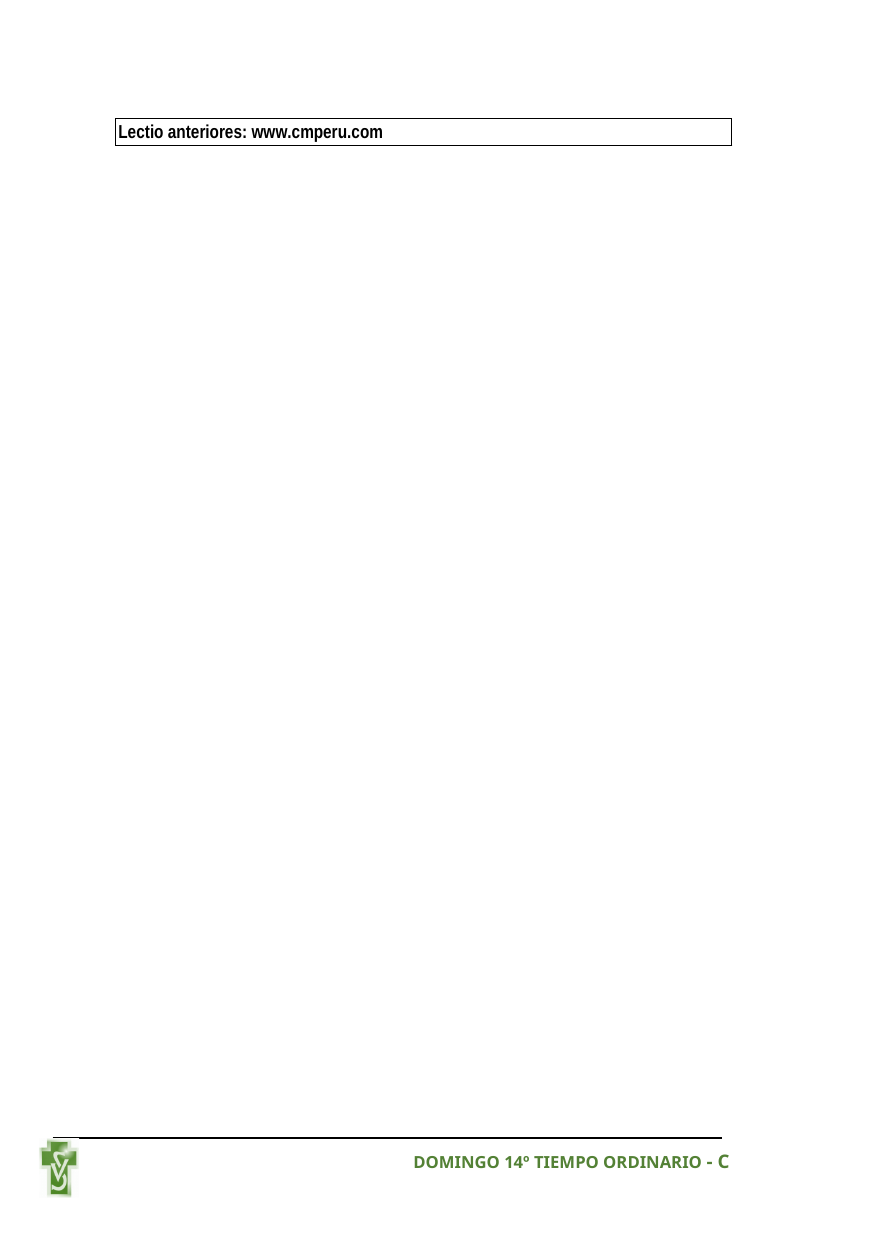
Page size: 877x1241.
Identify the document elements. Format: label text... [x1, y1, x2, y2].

text Lectio anteriores: www.cmperu.com [116, 119, 731, 145]
